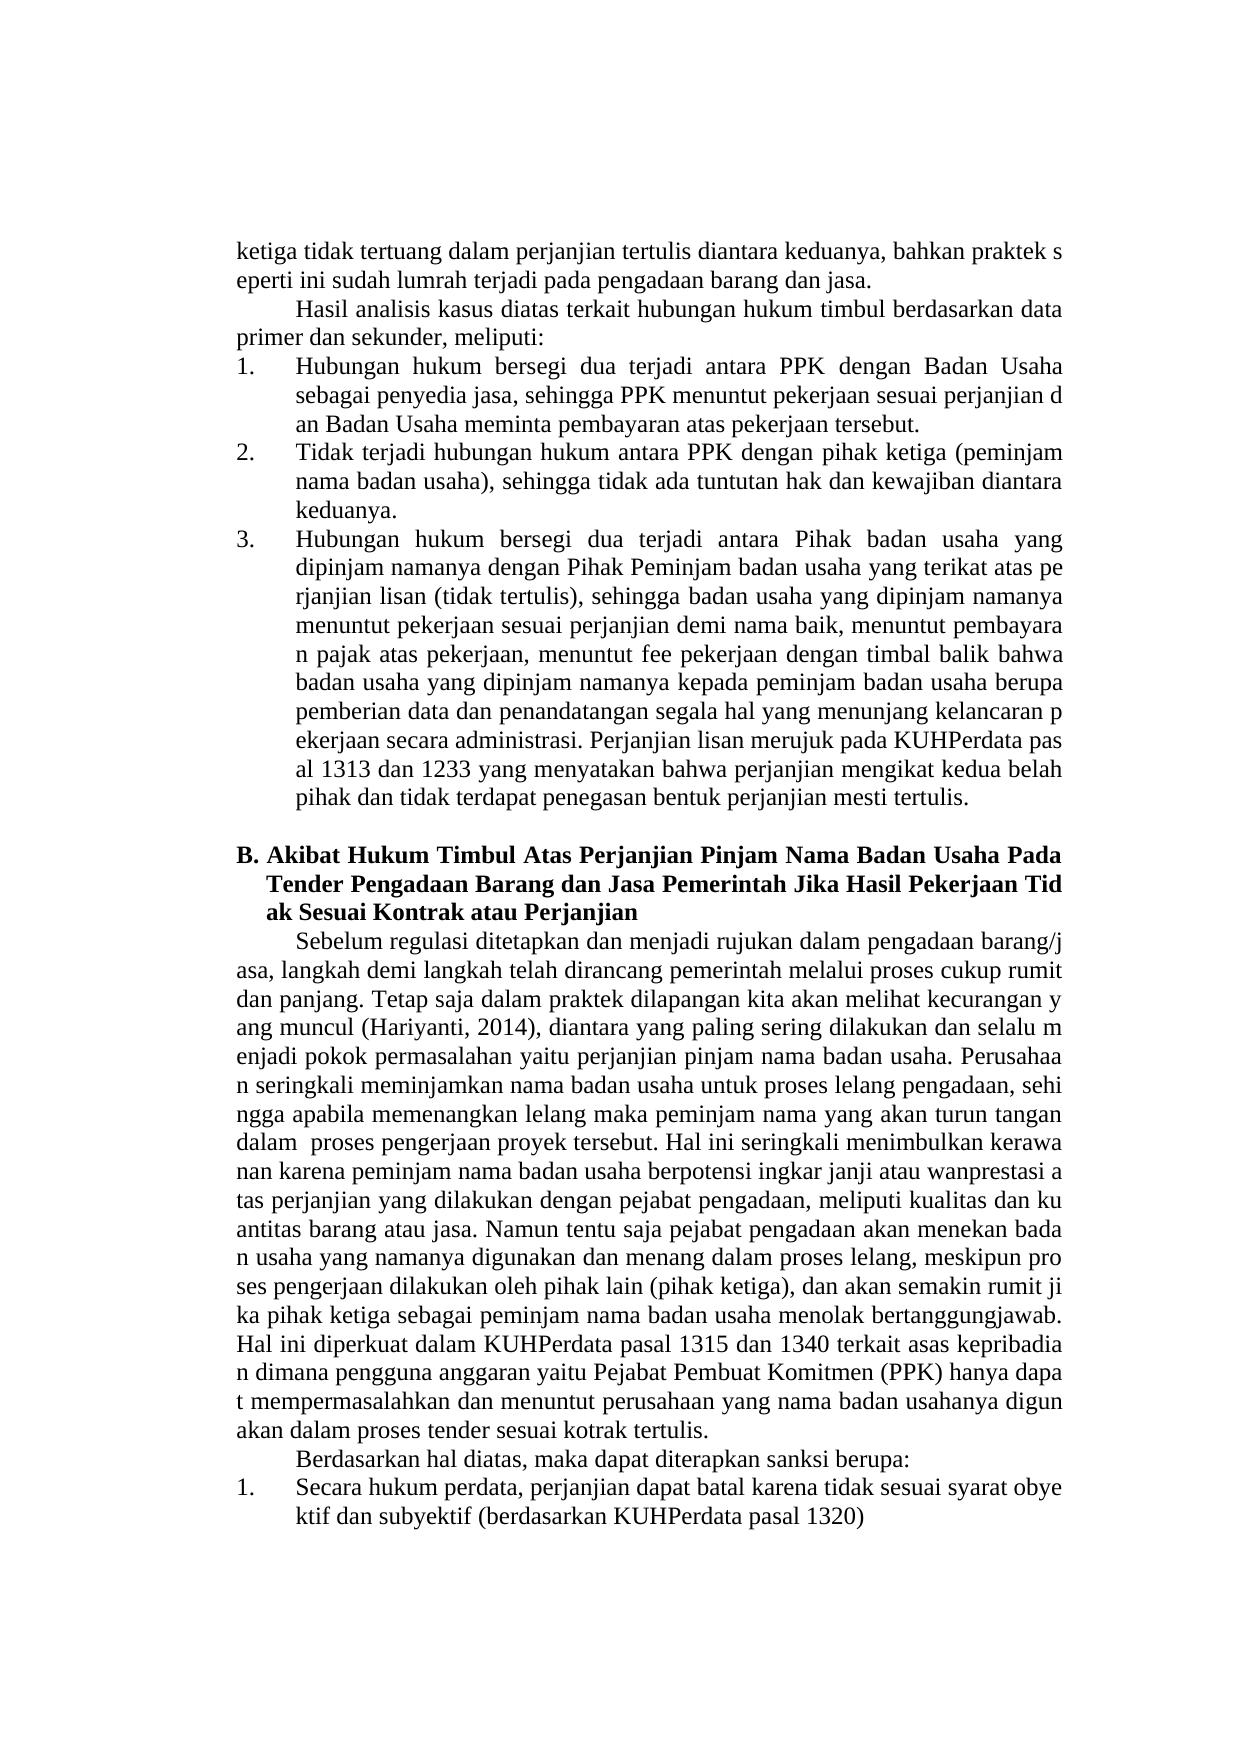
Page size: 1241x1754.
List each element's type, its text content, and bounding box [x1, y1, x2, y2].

list Hubungan hukum bersegi dua terjadi antara Pihak badan usaha yang dipinjam namanya dengan Pihak Peminjam badan usaha yang terikat atas perjanjian lisan (tidak tertulis), sehingga badan usaha yang dipinjam namanya menuntut pekerjaan sesuai perjanjian demi nama baik, menuntut pembayaran pajak atas pekerjaan, menuntut fee pekerjaan dengan timbal balik bahwa badan usaha yang dipinjam namanya kepada peminjam badan usaha berupa pemberian data dan penandatangan segala hal yang menunjang kelancaran pekerjaan secara administrasi. Perjanjian lisan merujuk pada KUHPerdata pasal 1313 dan 1233 yang menyatakan bahwa perjanjian mengikat kedua belah pihak dan tidak terdapat penegasan bentuk perjanjian mesti tertulis. [236, 524, 1063, 811]
text Hasil analisis kasus diatas terkait hubungan hukum timbul berdasarkan data primer dan sekunder, meliputi: [236, 294, 1063, 351]
text B. Akibat Hukum Timbul Atas Perjanjian Pinjam Nama Badan Usaha Pada Tender Pengadaan Barang dan Jasa Pemerintah Jika Hasil Pekerjaan Tidak Sesuai Kontrak atau Perjanjian [236, 840, 1063, 926]
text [236, 236, 1063, 294]
text Sebelum regulasi ditetapkan dan menjadi rujukan dalam pengadaan barang/jasa, langkah demi langkah telah dirancang pemerintah melalui proses cukup rumit dan panjang. Tetap saja dalam praktek dilapangan kita akan melihat kecurangan yang muncul (Hariyanti, 2014), diantara yang paling sering dilakukan dan selalu menjadi pokok permasalahan yaitu perjanjian pinjam nama badan usaha. Perusahaan seringkali meminjamkan nama badan usaha untuk proses lelang pengadaan, sehingga apabila memenangkan lelang maka peminjam nama yang akan turun tangan dalam proses pengerjaan proyek tersebut. Hal ini seringkali menimbulkan kerawanan karena peminjam nama badan usaha berpotensi ingkar janji atau wanprestasi atas perjanjian yang dilakukan dengan pejabat pengadaan, meliputi kualitas dan kuantitas barang atau jasa. Namun tentu saja pejabat pengadaan akan menekan badan usaha yang namanya digunakan dan menang dalam proses lelang, meskipun proses pengerjaan dilakukan oleh pihak lain (pihak ketiga), dan akan semakin rumit jika pihak ketiga sebagai peminjam nama badan usaha menolak bertanggungjawab. Hal ini diperkuat dalam KUHPerdata pasal 1315 dan 1340 terkait asas kepribadian dimana pengguna anggaran yaitu Pejabat Pembuat Komitmen (PPK) hanya dapat mempermasalahkan dan menuntut perusahaan yang nama badan usahanya digunakan dalam proses tender sesuai kotrak tertulis. [236, 926, 1063, 1444]
text Berdasarkan hal diatas, maka dapat diterapkan sanksi berupa: [236, 1444, 1063, 1472]
text 1. Secara hukum perdata, perjanjian dapat batal karena tidak sesuai syarat obyektif dan subyektif (berdasarkan KUHPerdata pasal 1320) [236, 1472, 1063, 1530]
list Hubungan hukum bersegi dua terjadi antara PPK dengan Badan Usaha sebagai penyedia jasa, sehingga PPK menuntut pekerjaan sesuai perjanjian dan Badan Usaha meminta pembayaran atas pekerjaan tersebut. [236, 351, 1063, 437]
list Tidak terjadi hubungan hukum antara PPK dengan pihak ketiga (peminjam nama badan usaha), sehingga tidak ada tuntutan hak dan kewajiban diantara keduanya. [236, 437, 1063, 524]
